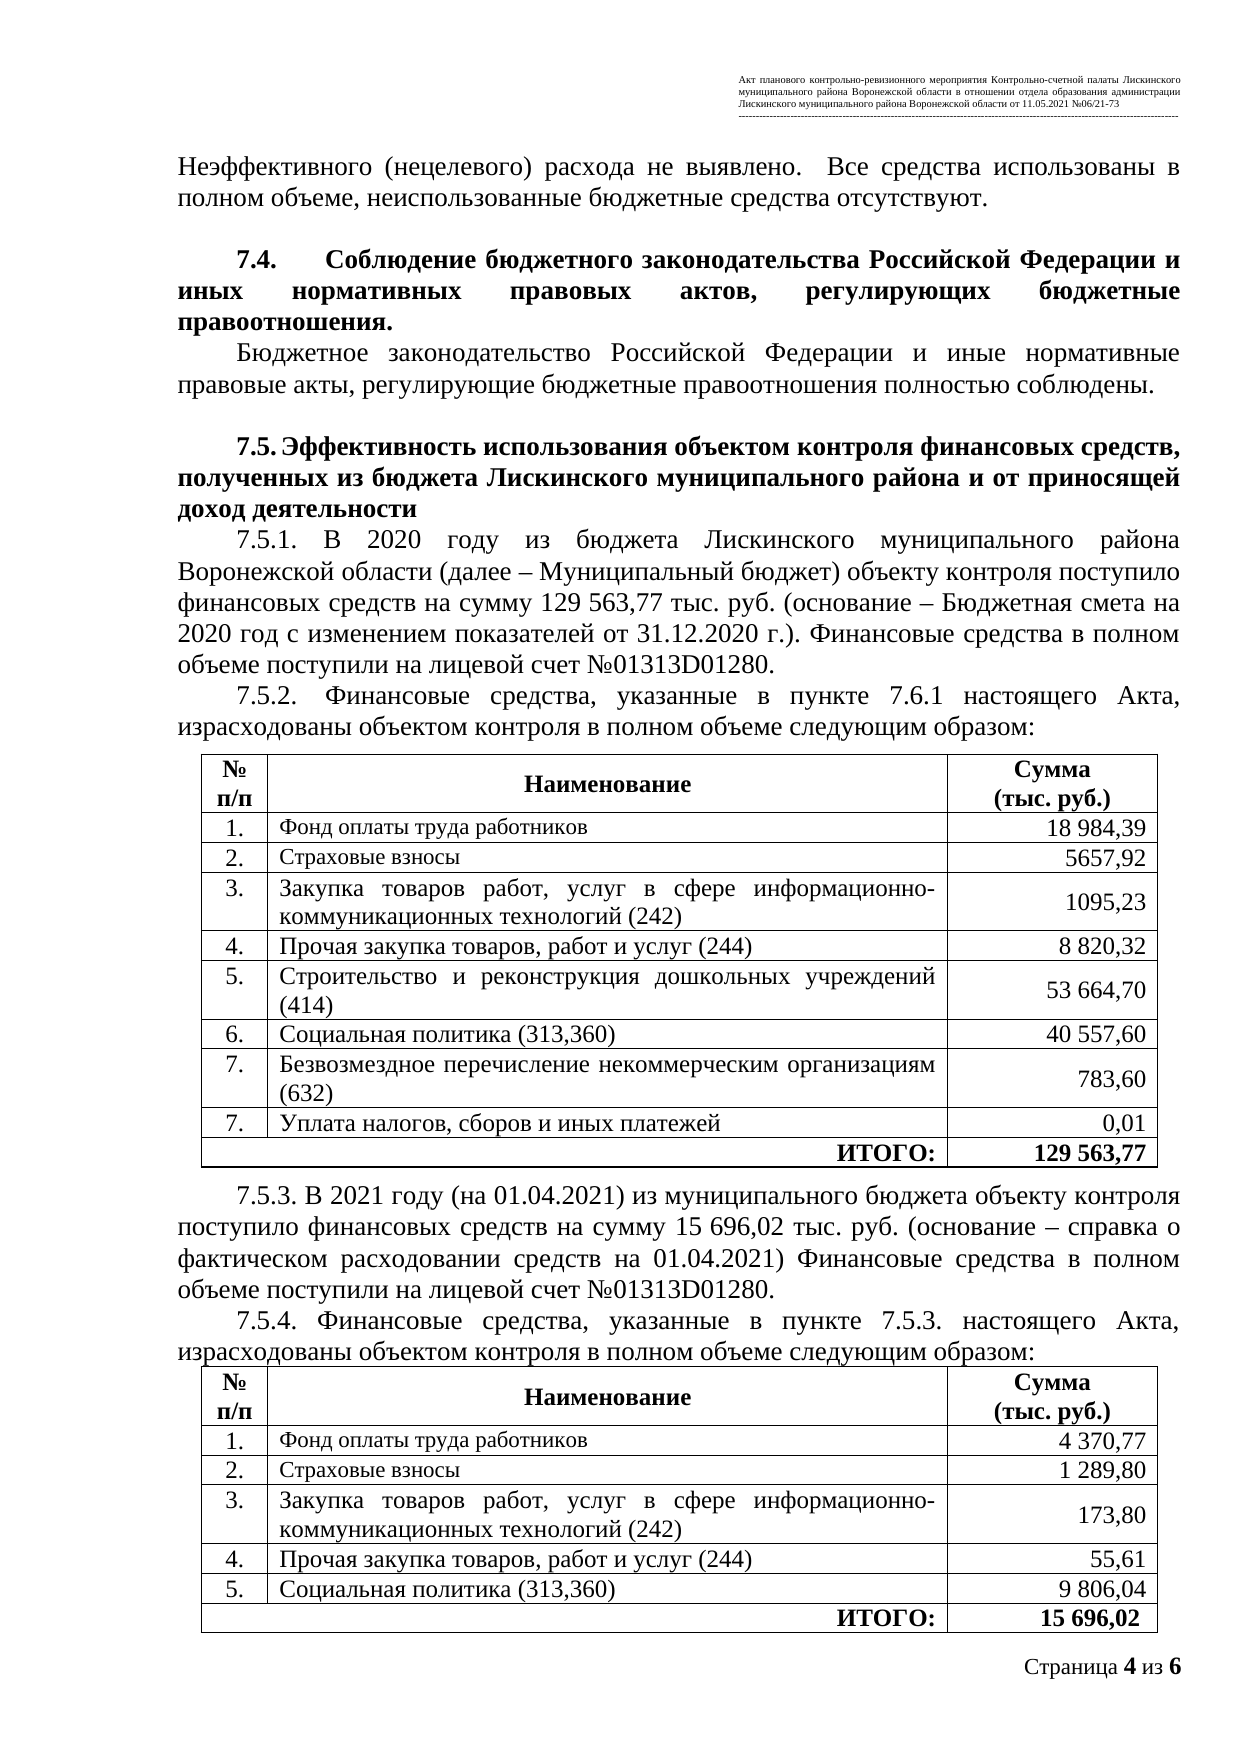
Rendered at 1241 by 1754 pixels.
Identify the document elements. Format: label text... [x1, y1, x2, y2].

table_cell ИТОГО: [202, 1604, 947, 1632]
table_cell Фонд оплаты труда работников [268, 813, 947, 842]
table_cell 2. [202, 843, 267, 872]
table_cell Строительство и реконструкция дошкольных учреждений (414) [268, 961, 947, 1018]
table_cell 2. [202, 1456, 267, 1484]
table_cell 4 370,77 [948, 1426, 1157, 1454]
table_header № п/п [202, 755, 267, 812]
table_cell 55,61 [948, 1544, 1157, 1573]
table_cell 5657,92 [948, 843, 1157, 872]
table_cell Страховые взносы [268, 1456, 947, 1484]
table_cell 8 820,32 [948, 931, 1157, 960]
table_cell 1095,23 [948, 873, 1157, 930]
table_header Наименование [268, 755, 947, 812]
table_cell Уплата налогов, сборов и иных платежей [268, 1108, 947, 1137]
text Бюджетное законодательство Российской Федерации и иные нормативные правовые акты, регулирующие бюджетные правоотношения полностью соблюдены. [177, 337, 1181, 399]
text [177, 150, 1181, 212]
list Соблюдение бюджетного законодательства Российской Федерации и иных нормативных правовых актов, регулирующих бюджетные правоотношения. [177, 243, 1181, 337]
text 7.5.4. Финансовые средства, указанные в пункте 7.5.3. настоящего Акта, израсходованы объектом контроля в полном объеме следующим образом: [177, 1304, 1181, 1366]
text 7.5.1. В 2020 году из бюджета Лискинского муниципального района Воронежской области (далее – Муниципальный бюджет) объекту контроля поступило финансовых средств на сумму 129 563,77 тыс. руб. (основание – Бюджетная смета на 2020 год с изменением показателей от 31.12.2020 г.). Финансовые средства в полном объеме поступили на лицевой счет №01313D01280. [177, 523, 1181, 679]
table_cell 0,01 [948, 1108, 1157, 1137]
table_cell 1. [202, 1426, 267, 1454]
table_cell Закупка товаров работ, услуг в сфере информационно-коммуникационных технологий (242) [268, 873, 947, 930]
table_cell Прочая закупка товаров, работ и услуг (244) [268, 1544, 947, 1573]
table_cell Закупка товаров работ, услуг в сфере информационно-коммуникационных технологий (242) [268, 1485, 947, 1543]
table_cell 1. [202, 813, 267, 842]
list Финансовые средства, указанные в пункте 7.6.1 настоящего Акта, израсходованы объектом контроля в полном объеме следующим образом: [177, 679, 1181, 741]
table_cell 129 563,77 [948, 1138, 1157, 1166]
table_cell Социальная политика (313,360) [268, 1020, 947, 1048]
table_cell 1 289,80 [948, 1456, 1157, 1484]
table_cell 3. [202, 873, 267, 930]
table_cell Страховые взносы [268, 843, 947, 872]
table_cell Фонд оплаты труда работников [268, 1426, 947, 1454]
table_cell 6. [202, 1020, 267, 1048]
table_cell 5. [202, 1574, 267, 1602]
table_cell 15 696,02 [948, 1604, 1157, 1632]
table_cell 9 806,04 [948, 1574, 1157, 1602]
table_header Сумма (тыс. руб.) [948, 755, 1157, 812]
table_header Сумма (тыс. руб.) [948, 1367, 1157, 1425]
list Эффективность использования объектом контроля финансовых средств, полученных из бюджета Лискинского муниципального района и от приносящей доход деятельности [177, 430, 1181, 523]
table_cell 7. [202, 1108, 267, 1137]
table_cell 3. [202, 1485, 267, 1543]
table_cell ИТОГО: [202, 1138, 947, 1166]
table_cell 40 557,60 [948, 1020, 1157, 1048]
table_cell 53 664,70 [948, 961, 1157, 1018]
table_header № п/п [202, 1367, 267, 1425]
table_cell 7. [202, 1049, 267, 1107]
table_cell 4. [202, 1544, 267, 1573]
table_header Наименование [268, 1367, 947, 1425]
text 7.5.3. В 2021 году (на 01.04.2021) из муниципального бюджета объекту контроля поступило финансовых средств на сумму 15 696,02 тыс. руб. (основание – справка о фактическом расходовании средств на 01.04.2021) Финансовые средства в полном объеме поступили на лицевой счет №01313D01280. [177, 1179, 1181, 1304]
table_cell 5. [202, 961, 267, 1018]
table_cell Безвозмездное перечисление некоммерческим организациям (632) [268, 1049, 947, 1107]
table_cell 4. [202, 931, 267, 960]
table_cell 783,60 [948, 1049, 1157, 1107]
table_cell 18 984,39 [948, 813, 1157, 842]
table_cell Прочая закупка товаров, работ и услуг (244) [268, 931, 947, 960]
table_cell 173,80 [948, 1485, 1157, 1543]
table_cell Социальная политика (313,360) [268, 1574, 947, 1602]
